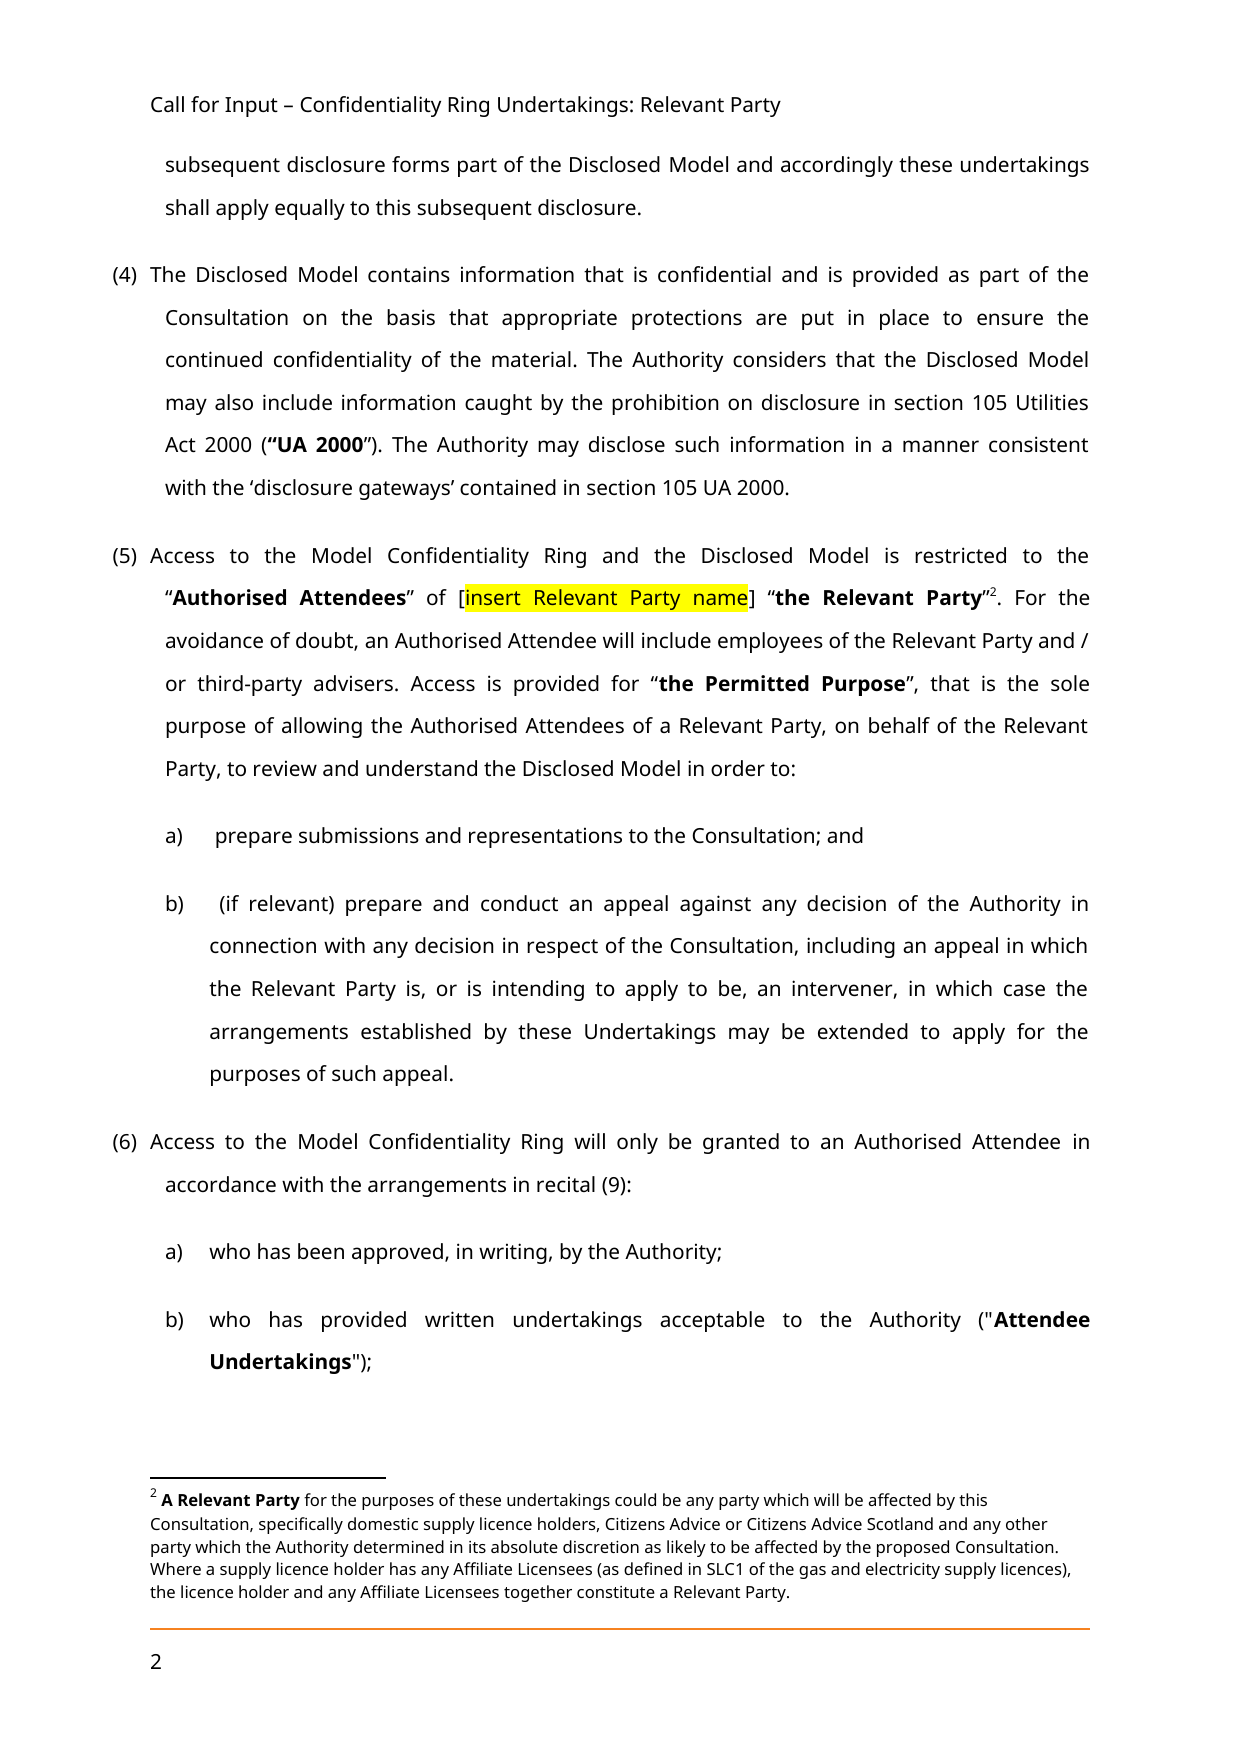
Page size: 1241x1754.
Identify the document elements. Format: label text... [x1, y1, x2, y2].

list Access to the Model Confidentiality Ring and the Disclosed Model is restricted to the “Authorised Attendees” of [insert Relevant Party name] “the Relevant Party”. For the avoidance of doubt, an Authorised Attendee will include employees of the Relevant Party and / or third-party advisers. Access is provided for “the Permitted Purpose”, that is the sole purpose of allowing the Authorised Attendees of a Relevant Party, on behalf of the Relevant Party, to review and understand the Disclosed Model in order to: [112, 541, 1090, 782]
list Access to the Model Confidentiality Ring will only be granted to an Authorised Attendee in accordance with the arrangements in recital (9): [112, 1127, 1090, 1198]
list who has provided written undertakings acceptable to the Authority ("Attendee Undertakings"); [165, 1305, 1090, 1376]
list The Disclosed Model contains information that is confidential and is provided as part of the Consultation on the basis that appropriate protections are put in place to ensure the continued confidentiality of the material. The Authority considers that the Disclosed Model may also include information caught by the prohibition on disclosure in section 105 Utilities Act 2000 (“UA 2000”). The Authority may disclose such information in a manner consistent with the ‘disclosure gateways’ contained in section 105 UA 2000. [112, 260, 1090, 502]
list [112, 150, 1090, 221]
list who has been approved, in writing, by the Authority; [165, 1237, 1090, 1266]
list (if relevant) prepare and conduct an appeal against any decision of the Authority in connection with any decision in respect of the Consultation, including an appeal in which the Relevant Party is, or is intending to apply to be, an intervener, in which case the arrangements established by these Undertakings may be extended to apply for the purposes of such appeal. [165, 889, 1090, 1088]
list prepare submissions and representations to the Consultation; and [165, 821, 1090, 850]
